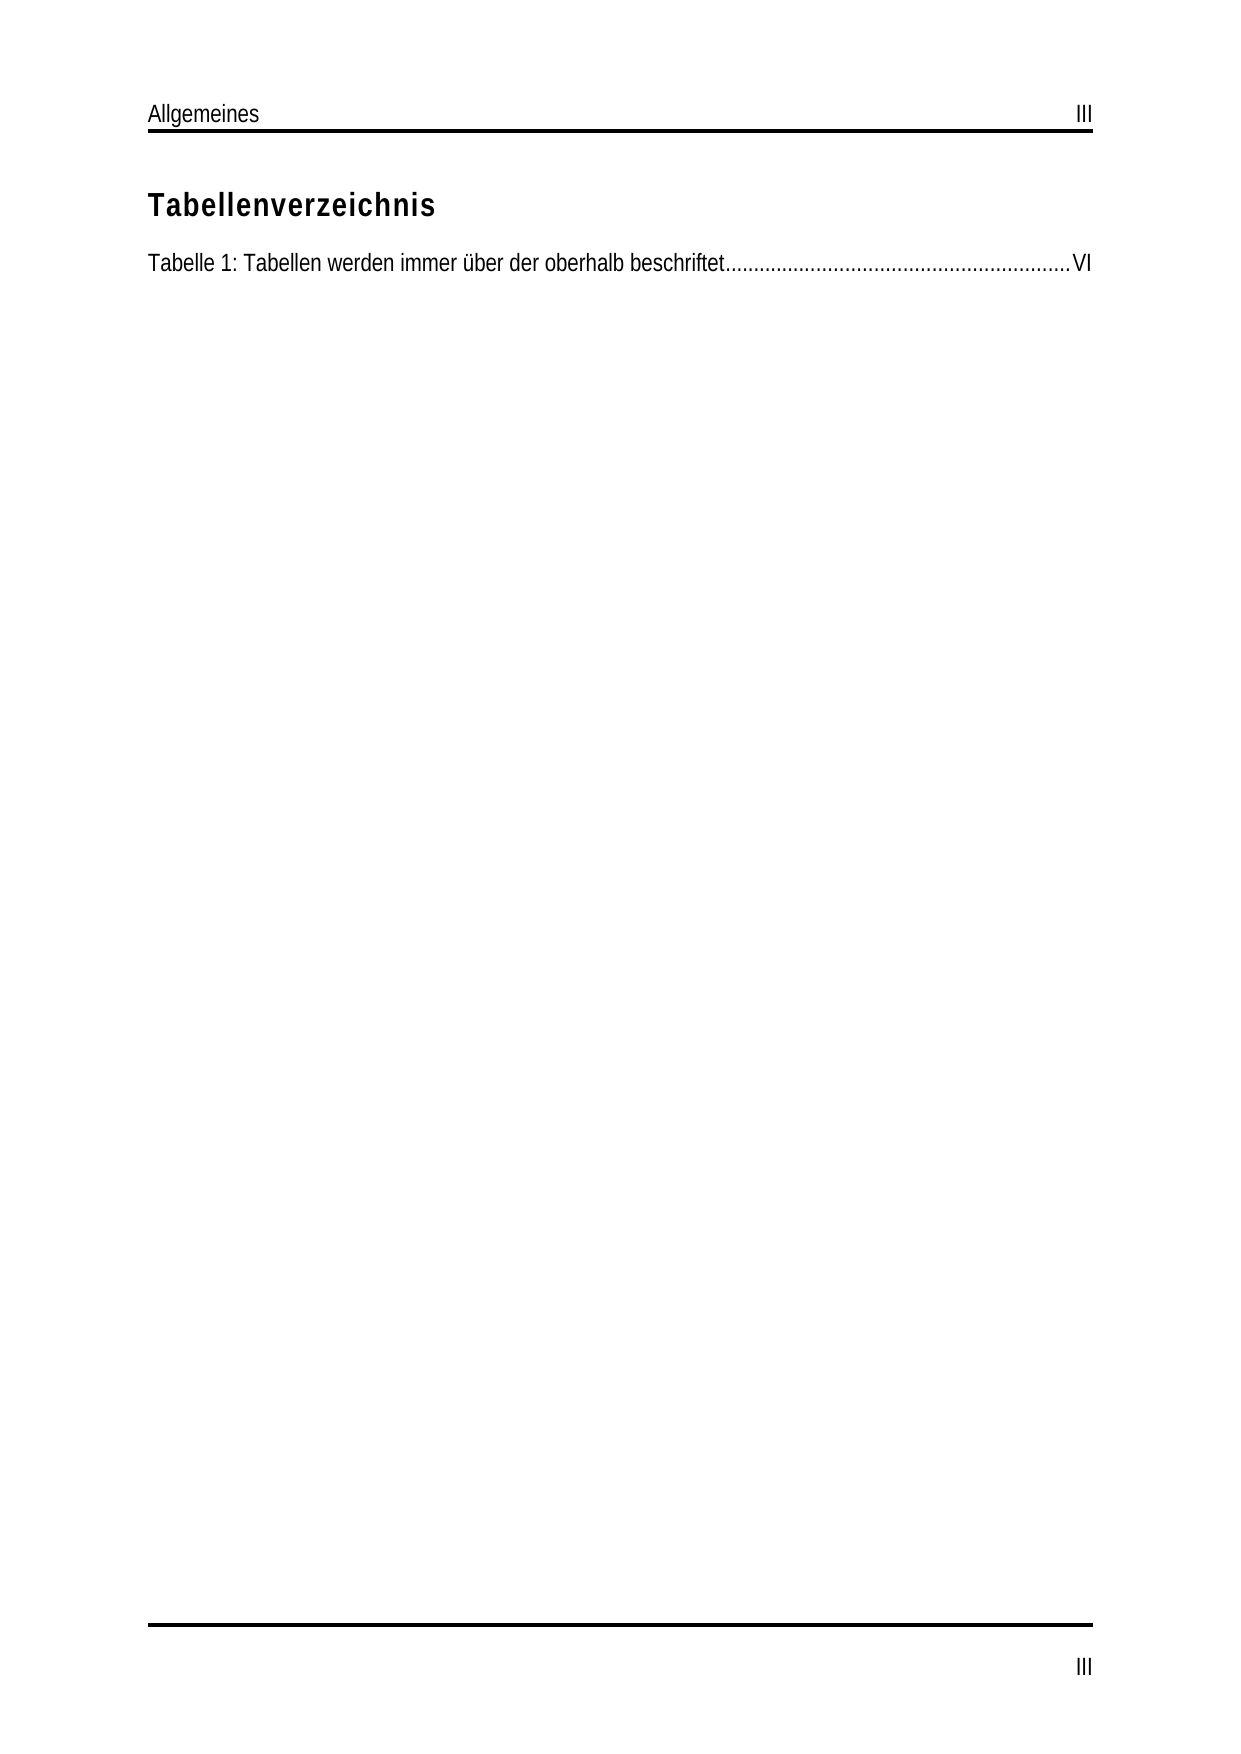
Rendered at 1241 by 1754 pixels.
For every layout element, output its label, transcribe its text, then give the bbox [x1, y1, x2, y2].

subtitle Tabellenverzeichnis [148, 185, 1093, 223]
text Tabelle 1: Tabellen werden immer über der oberhalb beschriftet VI [148, 248, 1093, 277]
